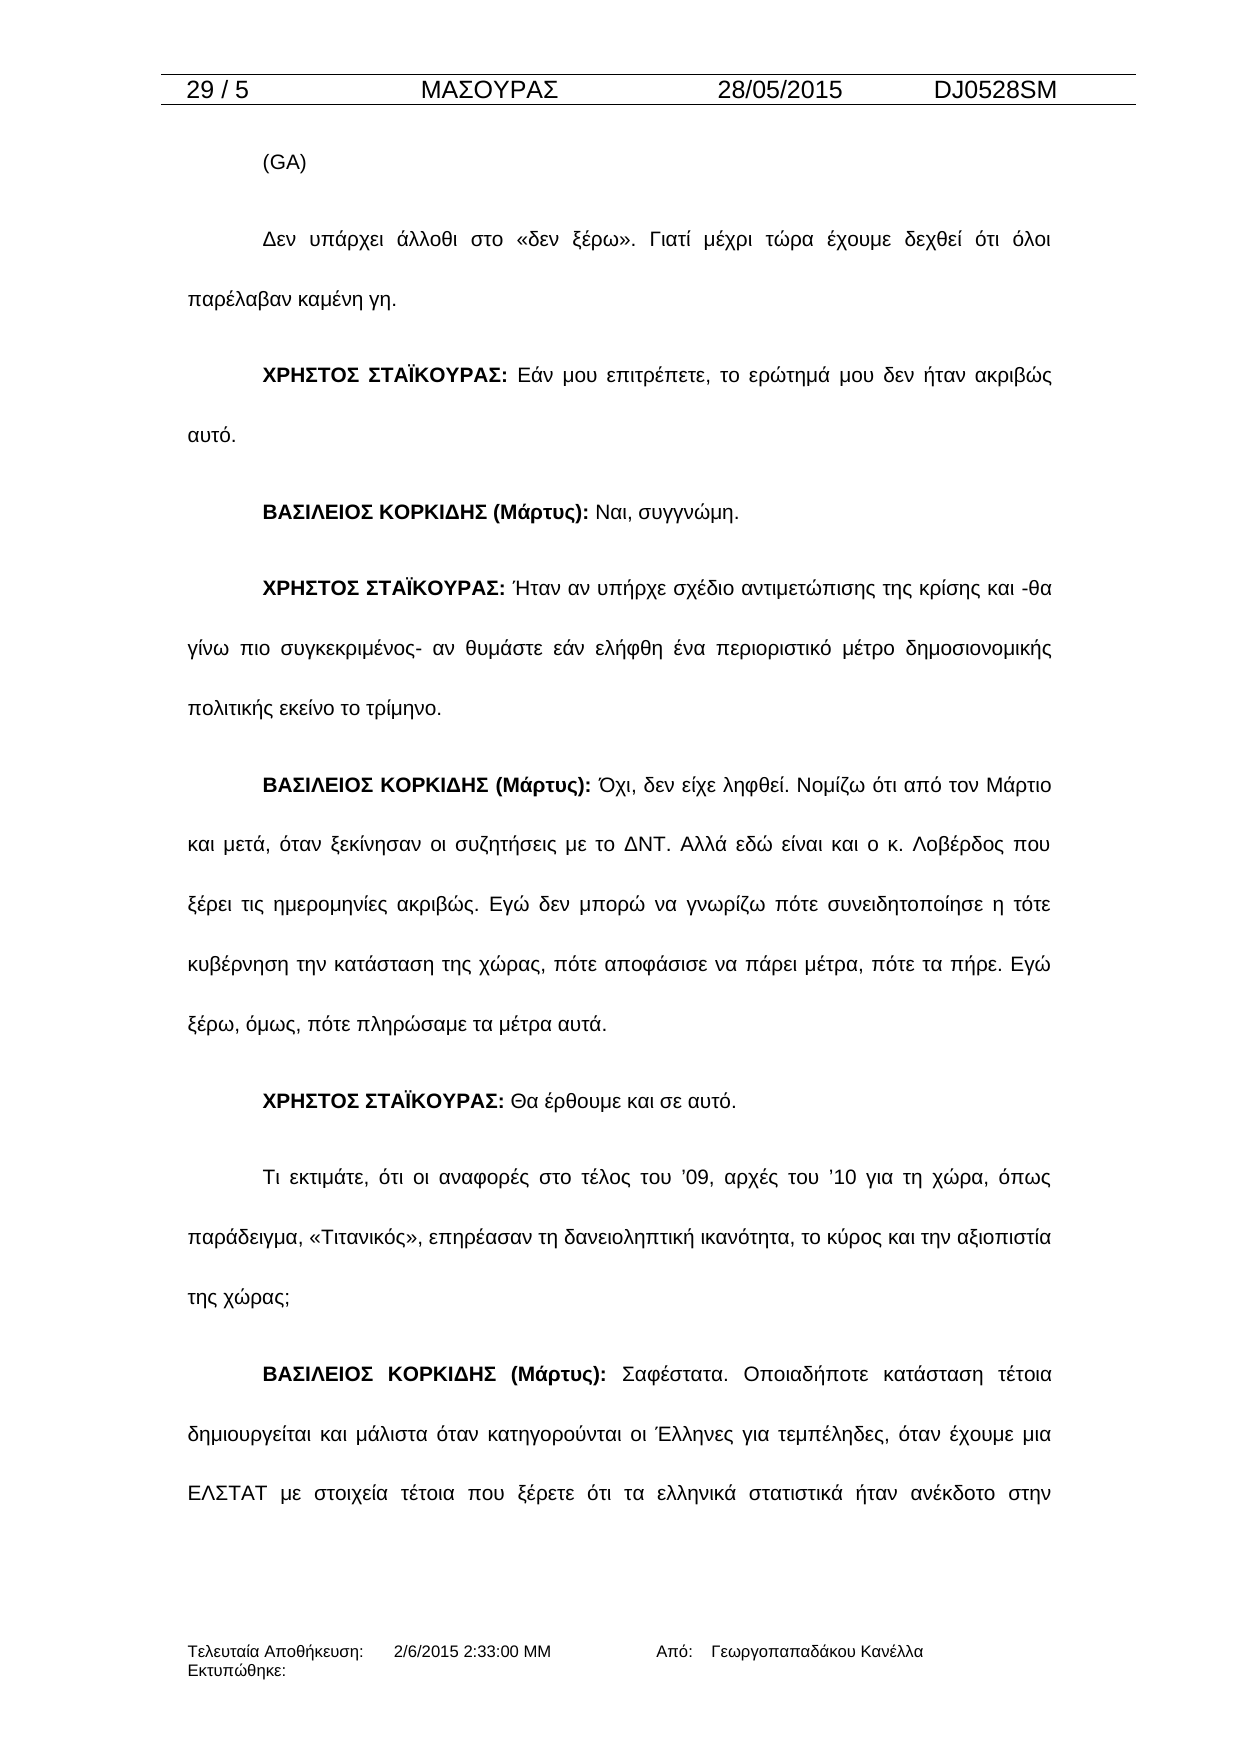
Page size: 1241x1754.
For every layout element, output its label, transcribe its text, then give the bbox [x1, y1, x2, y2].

text ΧΡΗΣΤΟΣ ΣΤΑΪΚΟΥΡΑΣ: Θα έρθουμε και σε αυτό. [187, 1088, 1053, 1112]
text ΧΡΗΣΤΟΣ ΣΤΑΪΚΟΥΡΑΣ: Εάν μου επιτρέπετε, το ερώτημά μου δεν ήταν ακριβώς αυτό. [187, 363, 1053, 447]
text ΒΑΣΙΛΕΙΟΣ ΚΟΡΚΙΔΗΣ (Μάρτυς): Ναι, συγγνώμη. [187, 499, 1053, 523]
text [187, 1361, 1053, 1505]
text ΒΑΣΙΛΕΙΟΣ ΚΟΡΚΙΔΗΣ (Μάρτυς): Όχι, δεν είχε ληφθεί. Νομίζω ότι από τον Μάρτιο και μετά, όταν ξεκίνησαν οι συζητήσεις με το ΔΝΤ. Αλλά εδώ είναι και ο κ. Λοβέρδος που ξέρει τις ημερομηνίες ακριβώς. Εγώ δεν μπορώ να γνωρίζω πότε συνειδητοποίησε η τότε κυβέρνηση την κατάσταση της χώρας, πότε αποφάσισε να πάρει μέτρα, πότε τα πήρε. Εγώ ξέρω, όμως, πότε πληρώσαμε τα μέτρα αυτά. [187, 772, 1053, 1036]
text ΧΡΗΣΤΟΣ ΣΤΑΪΚΟΥΡΑΣ: Ήταν αν υπήρχε σχέδιο αντιμετώπισης της κρίσης και -θα γίνω πιο συγκεκριμένος- αν θυμάστε εάν ελήφθη ένα περιοριστικό μέτρο δημοσιονομικής πολιτικής εκείνο το τρίμηνο. [187, 576, 1053, 720]
text Δεν υπάρχει άλλοθι στο «δεν ξέρω». Γιατί μέχρι τώρα έχουμε δεχθεί ότι όλοι παρέλαβαν καμένη γη. [187, 227, 1053, 310]
text Τι εκτιμάτε, ότι οι αναφορές στο τέλος του ’09, αρχές του ’10 για τη χώρα, όπως παράδειγμα, «Τιτανικός», επηρέασαν τη δανειοληπτική ικανότητα, το κύρος και την αξιοπιστία της χώρας; [187, 1165, 1053, 1309]
text (GA) [187, 150, 1053, 174]
